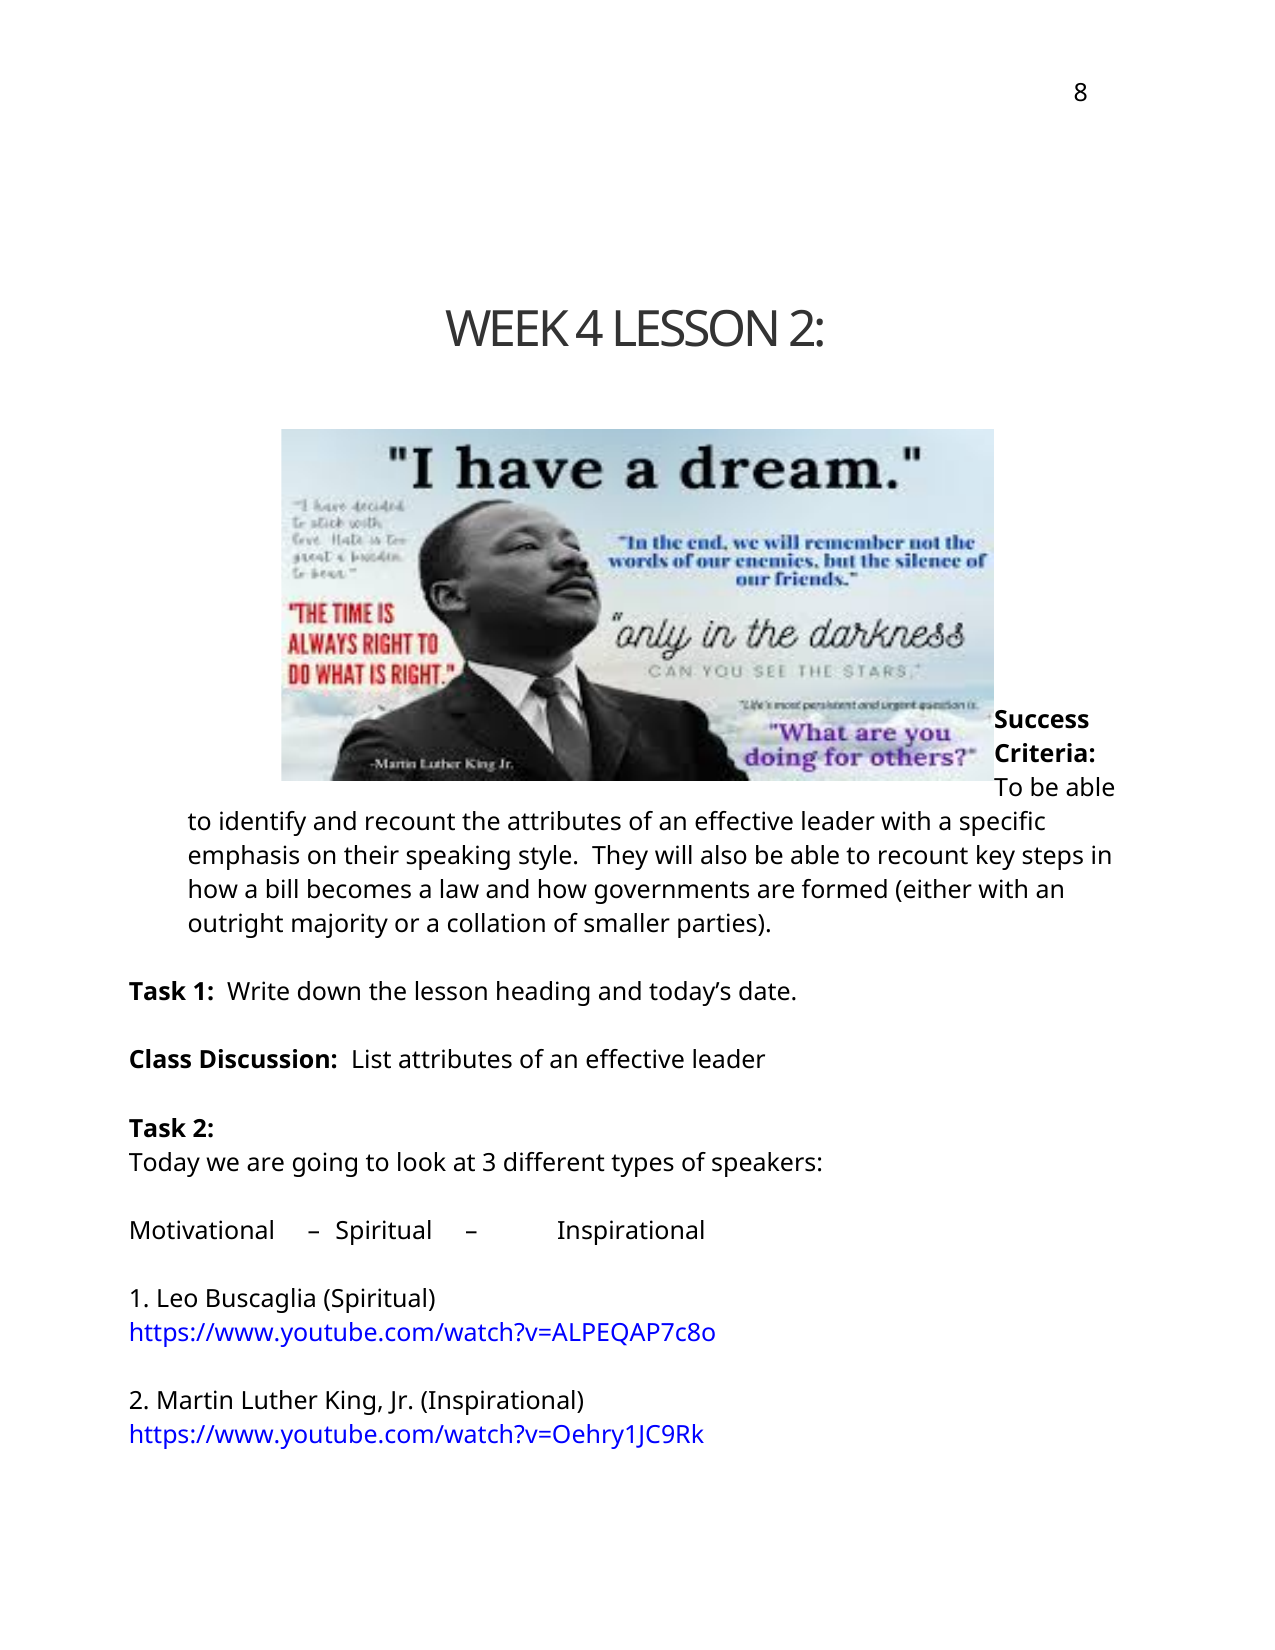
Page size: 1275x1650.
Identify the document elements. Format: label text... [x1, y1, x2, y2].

text https://www.youtube.com/watch?v=ALPEQAP7c8o [128, 1314, 1132, 1349]
text 2. Martin Luther King, Jr. (Inspirational) [128, 1383, 1132, 1417]
text https://www.youtube.com/watch?v=Oehry1JC9Rk [128, 1417, 1132, 1451]
picture [281, 429, 994, 781]
text Today we are going to look at 3 different types of speakers: [128, 1144, 1132, 1178]
text 1. Leo Buscaglia (Spiritual) [128, 1281, 1132, 1314]
text Motivational – Spiritual – Inspirational [128, 1212, 1132, 1246]
text Success Criteria: To be able to identify and recount the attributes of an effective leader with a specific emphasis on their speaking style. They will also be able to recount key steps in how a bill becomes a law and how governments are formed (either with an outright majority or a collation of smaller parties). [187, 701, 1132, 940]
text Class Discussion: List attributes of an effective leader [128, 1042, 1132, 1076]
text Task 1: Write down the lesson heading and today’s date. [128, 974, 1132, 1008]
text Task 2: [128, 1110, 1132, 1144]
text Week 4 Lesson 2: [187, 293, 1087, 361]
